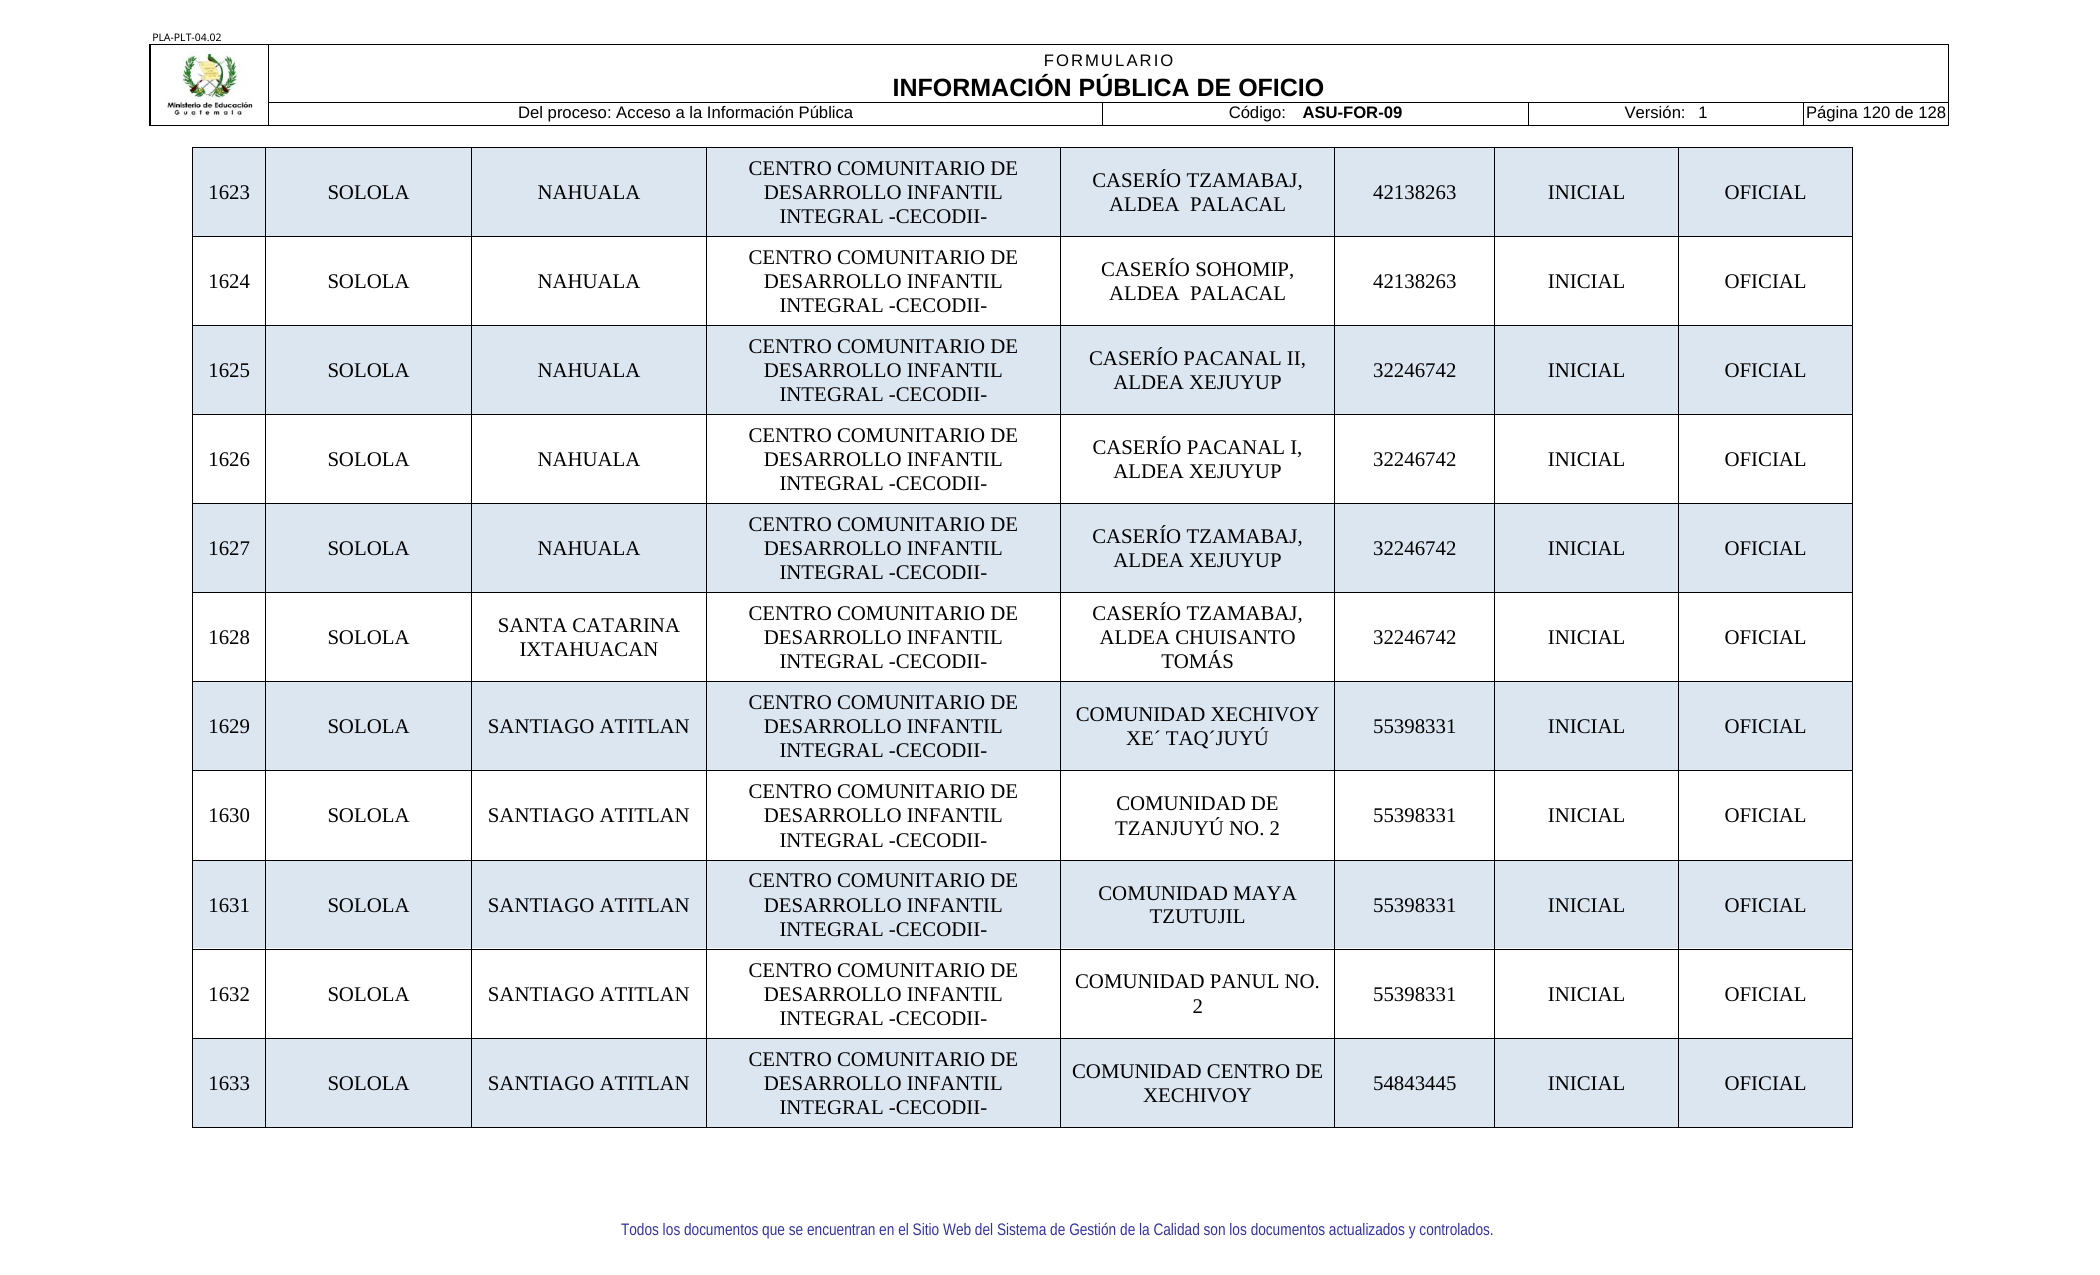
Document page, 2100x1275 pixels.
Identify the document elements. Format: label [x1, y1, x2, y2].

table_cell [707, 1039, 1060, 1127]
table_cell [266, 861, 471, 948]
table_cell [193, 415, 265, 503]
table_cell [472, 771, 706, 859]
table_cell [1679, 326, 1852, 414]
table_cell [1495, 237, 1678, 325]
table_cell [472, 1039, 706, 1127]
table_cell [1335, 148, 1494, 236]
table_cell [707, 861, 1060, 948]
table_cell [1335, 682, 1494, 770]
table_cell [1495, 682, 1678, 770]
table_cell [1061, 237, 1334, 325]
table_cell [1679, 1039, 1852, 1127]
picture [166, 51, 253, 117]
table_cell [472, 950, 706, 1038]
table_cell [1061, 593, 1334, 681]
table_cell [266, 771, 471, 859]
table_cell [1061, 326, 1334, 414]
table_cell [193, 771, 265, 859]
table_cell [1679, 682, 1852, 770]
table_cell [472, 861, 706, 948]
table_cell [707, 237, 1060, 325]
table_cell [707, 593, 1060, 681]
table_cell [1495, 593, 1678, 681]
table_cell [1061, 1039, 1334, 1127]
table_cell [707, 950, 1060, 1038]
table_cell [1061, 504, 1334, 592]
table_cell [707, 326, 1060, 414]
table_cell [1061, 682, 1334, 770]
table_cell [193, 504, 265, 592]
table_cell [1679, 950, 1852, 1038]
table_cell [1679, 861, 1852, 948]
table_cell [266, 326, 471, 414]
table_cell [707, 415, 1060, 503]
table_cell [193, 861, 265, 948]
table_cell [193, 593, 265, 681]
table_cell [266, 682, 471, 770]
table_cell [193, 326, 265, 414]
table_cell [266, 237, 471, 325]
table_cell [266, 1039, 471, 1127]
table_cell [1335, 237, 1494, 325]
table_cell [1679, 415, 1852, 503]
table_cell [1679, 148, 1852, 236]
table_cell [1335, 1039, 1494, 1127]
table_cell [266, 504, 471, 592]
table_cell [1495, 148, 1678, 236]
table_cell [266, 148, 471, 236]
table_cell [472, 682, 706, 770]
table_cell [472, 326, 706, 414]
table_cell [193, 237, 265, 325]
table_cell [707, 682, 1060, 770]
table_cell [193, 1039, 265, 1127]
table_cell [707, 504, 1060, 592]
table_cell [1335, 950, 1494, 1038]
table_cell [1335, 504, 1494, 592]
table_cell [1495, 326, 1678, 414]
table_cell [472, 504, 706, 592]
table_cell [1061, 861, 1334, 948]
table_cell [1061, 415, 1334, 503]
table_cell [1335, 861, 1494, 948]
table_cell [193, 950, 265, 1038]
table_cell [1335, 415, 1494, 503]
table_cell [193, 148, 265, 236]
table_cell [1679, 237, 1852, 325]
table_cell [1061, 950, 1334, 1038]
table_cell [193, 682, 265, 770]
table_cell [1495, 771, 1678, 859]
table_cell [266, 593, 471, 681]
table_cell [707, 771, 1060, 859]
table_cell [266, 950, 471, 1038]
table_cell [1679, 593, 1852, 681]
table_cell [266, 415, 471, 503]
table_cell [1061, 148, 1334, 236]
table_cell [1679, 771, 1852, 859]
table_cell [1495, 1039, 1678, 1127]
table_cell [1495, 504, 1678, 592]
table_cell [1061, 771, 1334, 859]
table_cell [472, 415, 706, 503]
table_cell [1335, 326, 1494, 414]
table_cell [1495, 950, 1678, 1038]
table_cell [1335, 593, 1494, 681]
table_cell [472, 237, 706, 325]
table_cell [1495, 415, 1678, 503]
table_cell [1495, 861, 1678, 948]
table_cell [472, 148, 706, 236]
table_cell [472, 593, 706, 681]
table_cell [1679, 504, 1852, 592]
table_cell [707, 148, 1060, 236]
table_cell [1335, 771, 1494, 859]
